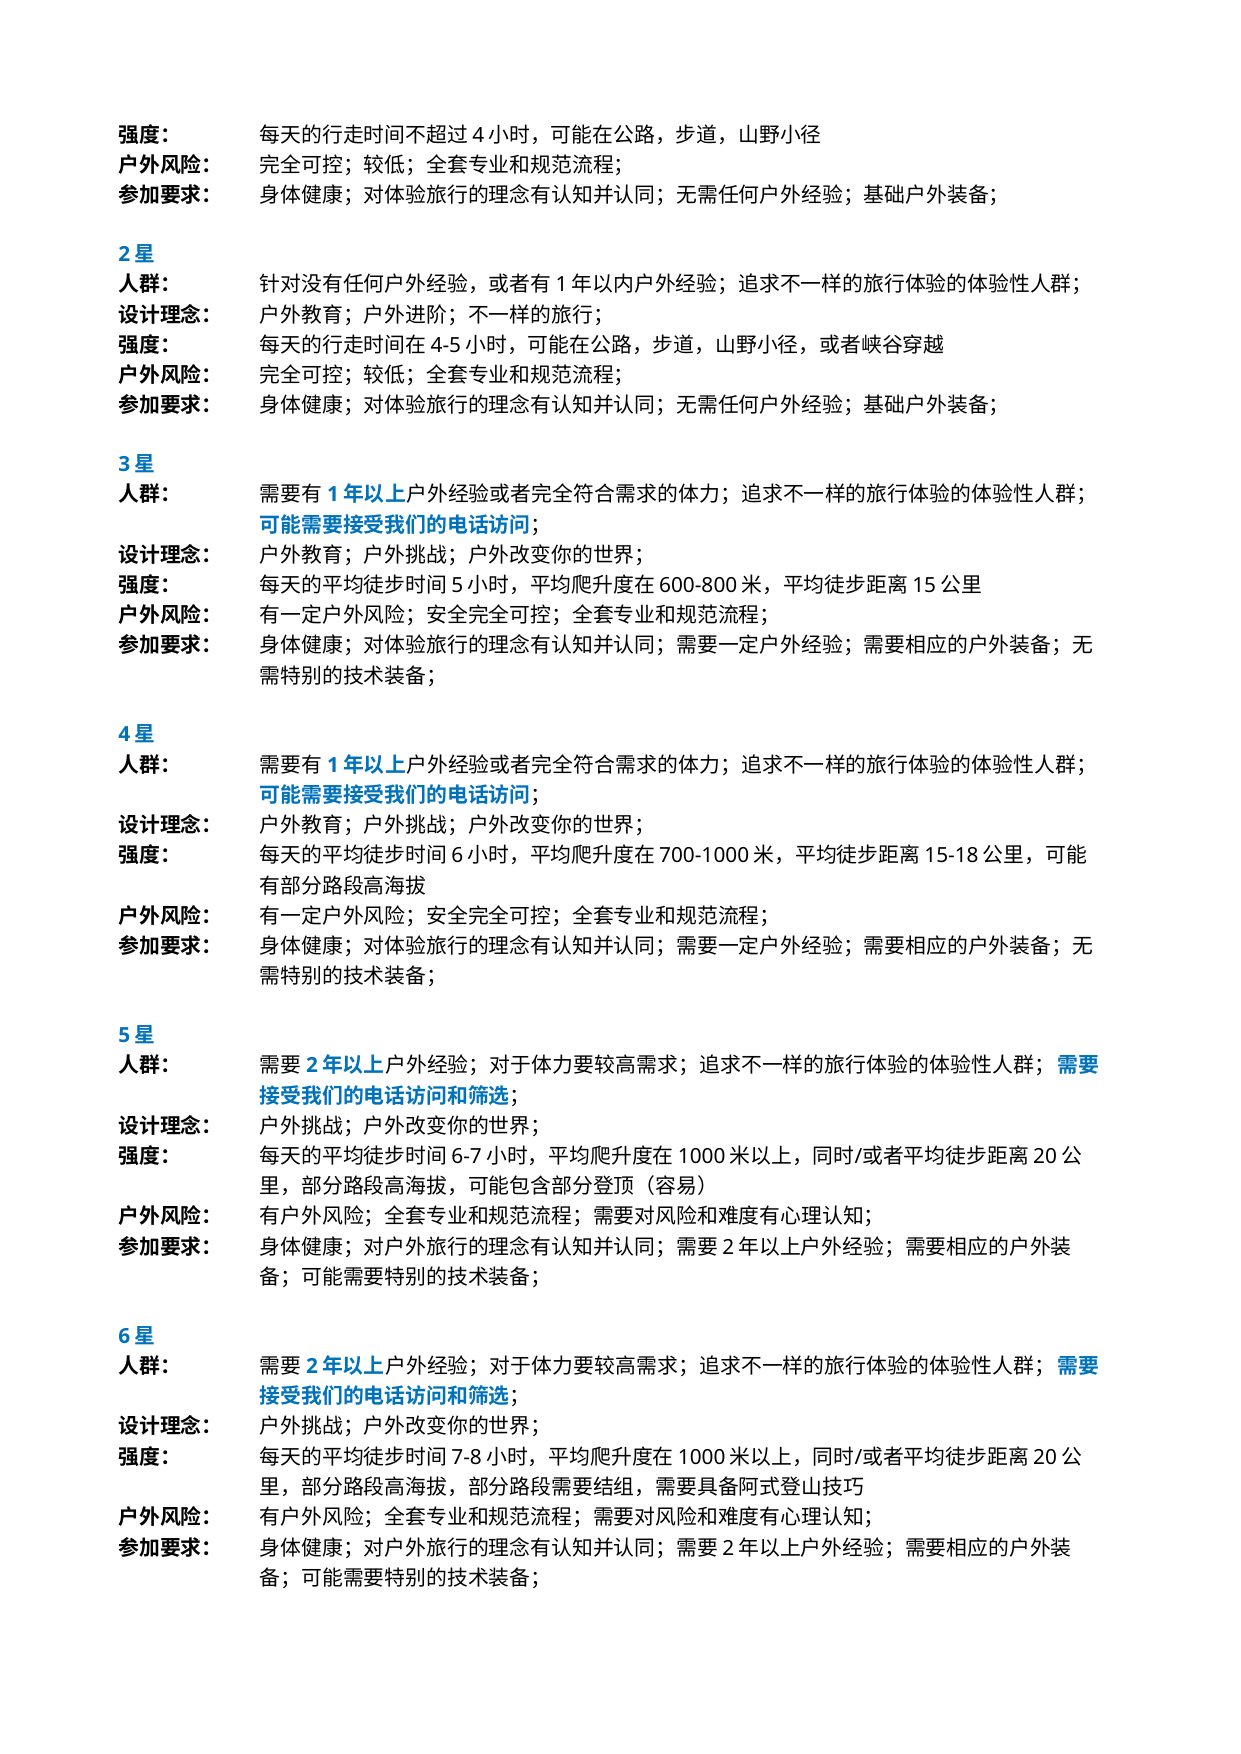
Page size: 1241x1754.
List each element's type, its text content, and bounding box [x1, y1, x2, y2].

table_cell 身体健康；对体验旅行的理念有认知并认同；需要一定户外经验；需要相应的户外装备；无需特别的技术装备； [248, 629, 1111, 689]
table_header 人群： [107, 748, 248, 808]
table_header 人群： [107, 268, 248, 298]
table_cell 完全可控；较低；全套专业和规范流程； [248, 148, 1111, 178]
table_cell 户外风险： [107, 358, 248, 388]
table_header 需要2年以上户外经验；对于体力要较高需求；追求不一样的旅行体验的体验性人群；需要接受我们的电话访问和筛选； [248, 1049, 1111, 1109]
table_cell 每天的平均徒步时间6-7小时，平均爬升度在1000米以上，同时/或者平均徒步距离20公里，部分路段高海拔，可能包含部分登顶（容易） [248, 1139, 1111, 1200]
table_cell 强度： [107, 839, 248, 899]
table_cell 身体健康；对户外旅行的理念有认知并认同；需要2年以上户外经验；需要相应的户外装备；可能需要特别的技术装备； [248, 1531, 1111, 1591]
table_cell 每天的平均徒步时间6小时，平均爬升度在700-1000米，平均徒步距离15-18公里，可能有部分路段高海拔 [248, 839, 1111, 899]
table_cell 每天的平均徒步时间7-8小时，平均爬升度在1000米以上，同时/或者平均徒步距离20公里，部分路段高海拔，部分路段需要结组，需要具备阿式登山技巧 [248, 1440, 1111, 1501]
table_header 需要有1年以上户外经验或者完全符合需求的体力；追求不一样的旅行体验的体验性人群；可能需要接受我们的电话访问； [248, 748, 1111, 808]
table_cell 每天的行走时间不超过4小时，可能在公路，步道，山野小径 [248, 118, 1111, 148]
table_cell 户外风险： [107, 899, 248, 929]
table_cell 身体健康；对体验旅行的理念有认知并认同；无需任何户外经验；基础户外装备； [248, 179, 1111, 209]
table_header 人群： [107, 478, 248, 538]
table_cell 户外风险： [107, 1200, 248, 1230]
table_cell 参加要求： [107, 929, 248, 990]
table_cell 设计理念： [107, 809, 248, 839]
table_header 人群： [107, 1049, 248, 1109]
table_cell 参加要求： [107, 1230, 248, 1291]
text 3星 [118, 447, 1122, 477]
table_cell 户外教育；户外挑战；户外改变你的世界； [248, 809, 1111, 839]
table_cell 身体健康；对体验旅行的理念有认知并认同；需要一定户外经验；需要相应的户外装备；无需特别的技术装备； [248, 929, 1111, 990]
table_cell 有户外风险；全套专业和规范流程；需要对风险和难度有心理认知； [248, 1501, 1111, 1531]
table_cell 每天的行走时间在4-5小时，可能在公路，步道，山野小径，或者峡谷穿越 [248, 328, 1111, 358]
table_cell 强度： [107, 1139, 248, 1200]
table_cell 设计理念： [107, 538, 248, 568]
table_cell 户外风险： [107, 148, 248, 178]
table_cell 户外挑战；户外改变你的世界； [248, 1410, 1111, 1440]
text 2星 [118, 237, 1122, 267]
text 5星 [118, 1018, 1122, 1048]
table_header 人群： [107, 1349, 248, 1410]
table_cell 身体健康；对户外旅行的理念有认知并认同；需要2年以上户外经验；需要相应的户外装备；可能需要特别的技术装备； [248, 1230, 1111, 1291]
table_cell 户外挑战；户外改变你的世界； [248, 1109, 1111, 1139]
text 6星 [118, 1319, 1122, 1349]
table_cell 完全可控；较低；全套专业和规范流程； [248, 358, 1111, 388]
table_cell 有户外风险；全套专业和规范流程；需要对风险和难度有心理认知； [248, 1200, 1111, 1230]
table_cell 强度： [107, 568, 248, 598]
table_cell 每天的平均徒步时间5小时，平均爬升度在600-800米，平均徒步距离15公里 [248, 568, 1111, 598]
table_cell 设计理念： [107, 1410, 248, 1440]
table_cell 参加要求： [107, 389, 248, 419]
table_header 需要2年以上户外经验；对于体力要较高需求；追求不一样的旅行体验的体验性人群；需要接受我们的电话访问和筛选； [248, 1349, 1111, 1410]
table_cell 身体健康；对体验旅行的理念有认知并认同；无需任何户外经验；基础户外装备； [248, 389, 1111, 419]
table_cell 有一定户外风险；安全完全可控；全套专业和规范流程； [248, 899, 1111, 929]
table_cell 户外教育；户外进阶；不一样的旅行； [248, 298, 1111, 328]
table_cell 设计理念： [107, 298, 248, 328]
text 4星 [118, 718, 1122, 748]
table_cell 强度： [107, 328, 248, 358]
table_cell 参加要求： [107, 179, 248, 209]
table_cell 有一定户外风险；安全完全可控；全套专业和规范流程； [248, 599, 1111, 629]
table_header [248, 268, 1111, 298]
table_cell 设计理念： [107, 1109, 248, 1139]
table_cell 户外教育；户外挑战；户外改变你的世界； [248, 538, 1111, 568]
table_header 需要有1年以上户外经验或者完全符合需求的体力；追求不一样的旅行体验的体验性人群；可能需要接受我们的电话访问； [248, 478, 1111, 538]
table_cell 户外风险： [107, 1501, 248, 1531]
table_cell 参加要求： [107, 629, 248, 689]
table_cell 强度： [107, 1440, 248, 1501]
table_cell 强度： [107, 118, 248, 148]
table_cell 户外风险： [107, 599, 248, 629]
table_cell 参加要求： [107, 1531, 248, 1591]
